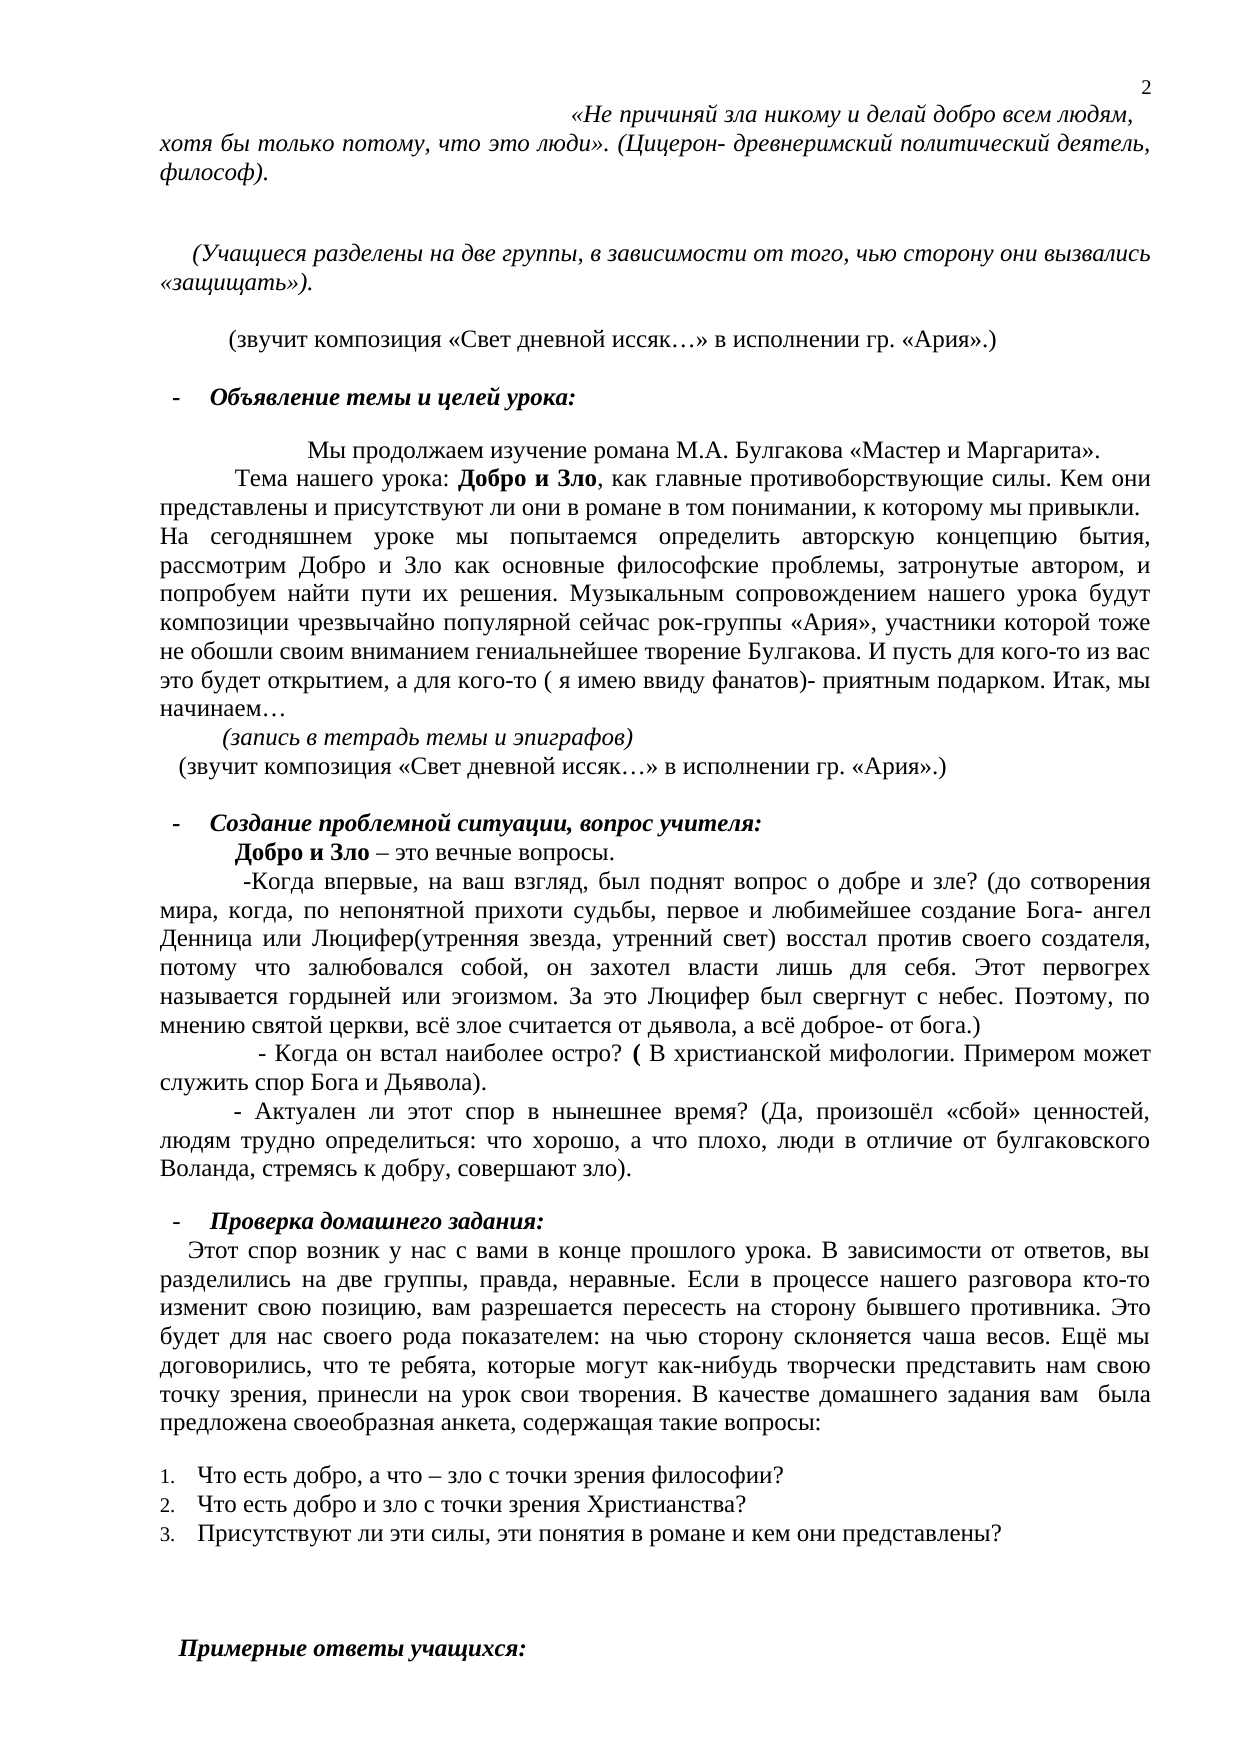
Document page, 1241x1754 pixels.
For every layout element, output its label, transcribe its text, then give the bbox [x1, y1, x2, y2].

text Тема нашего урока: Добро и Зло, как главные противоборствующие силы. Кем они представлены и присутствуют ли они в романе в том понимании, к которому мы привыкли. [159, 463, 1152, 521]
text -Когда впервые, на ваш взгляд, был поднят вопрос о добре и зле? (до сотворения мира, когда, по непонятной прихоти судьбы, первое и любимейшее создание Бога- ангел Денница или Люцифер(утренняя звезда, утренний свет) восстал против своего создателя, потому что залюбовался собой, он захотел власти лишь для себя. Этот первогрех называется гордыней или эгоизмом. За это Люцифер был свергнут с небес. Поэтому, по мнению святой церкви, всё злое считается от дьявола, а всё доброе- от бога.) [159, 866, 1152, 1038]
list Присутствуют ли эти силы, эти понятия в романе и кем они представлены? [159, 1518, 1152, 1547]
text (звучит композиция «Свет дневной иссяк…» в исполнении гр. «Ария».) [159, 751, 1152, 780]
text На сегодняшнем уроке мы попытаемся определить авторскую концепцию бытия, рассмотрим Добро и Зло как основные философские проблемы, затронутые автором, и попробуем найти пути их решения. Музыкальным сопровождением нашего урока будут композиции чрезвычайно популярной сейчас рок-группы «Ария», участники которой тоже не обошли своим вниманием гениальнейшее творение Булгакова. И пусть для кого-то из вас это будет открытием, а для кого-то ( я имею ввиду фанатов)- приятным подарком. Итак, мы начинаем… [159, 521, 1152, 722]
text - Актуален ли этот спор в нынешнее время? (Да, произошёл «сбой» ценностей, людям трудно определиться: что хорошо, а что плохо, люди в отличие от булгаковского Воланда, стремясь к добру, совершают зло). [159, 1096, 1152, 1182]
text (запись в тетрадь темы и эпиграфов) [159, 722, 1152, 751]
list Проверка домашнего задания: [172, 1206, 1152, 1235]
subtitle Этот спор возник у нас с вами в конце прошлого урока. В зависимости от ответов, вы разделились на две группы, правда, неравные. Если в процессе нашего разговора кто-то изменит свою позицию, вам разрешается пересесть на сторону бывшего противника. Это будет для нас своего рода показателем: на чью сторону склоняется чаша весов. Ещё мы договорились, что те ребята, которые могут как-нибудь творчески представить нам свою точку зрения, принесли на урок свои творения. В качестве домашнего задания вам была предложена своеобразная анкета, содержащая такие вопросы: [159, 1235, 1152, 1436]
list Что есть добро, а что – зло с точки зрения философии? [159, 1460, 1152, 1489]
text Примерные ответы учащихся: [159, 1633, 1152, 1662]
list Что есть добро и зло с точки зрения Христианства? [159, 1489, 1152, 1518]
text Мы продолжаем изучение романа М.А. Булгакова «Мастер и Маргарита». [159, 435, 1152, 463]
text Добро и Зло – это вечные вопросы. [159, 837, 1152, 866]
list Создание проблемной ситуации, вопрос учителя: [172, 808, 1152, 837]
list Объявление темы и целей урока: [172, 382, 1152, 411]
text (Учащиеся разделены на две группы, в зависимости от того, чью сторону они вызвались «защищать»). [159, 238, 1152, 296]
text - Когда он встал наиболее остро? ( В христианской мифологии. Примером может служить спор Бога и Дьявола). [159, 1038, 1152, 1096]
text «Не причиняй зла никому и делай добро всем людям, хотя бы только потому, что это люди». (Цицерон- древнеримский политический деятель, философ). [159, 99, 1152, 185]
text (звучит композиция «Свет дневной иссяк…» в исполнении гр. «Ария».) [159, 324, 1152, 353]
